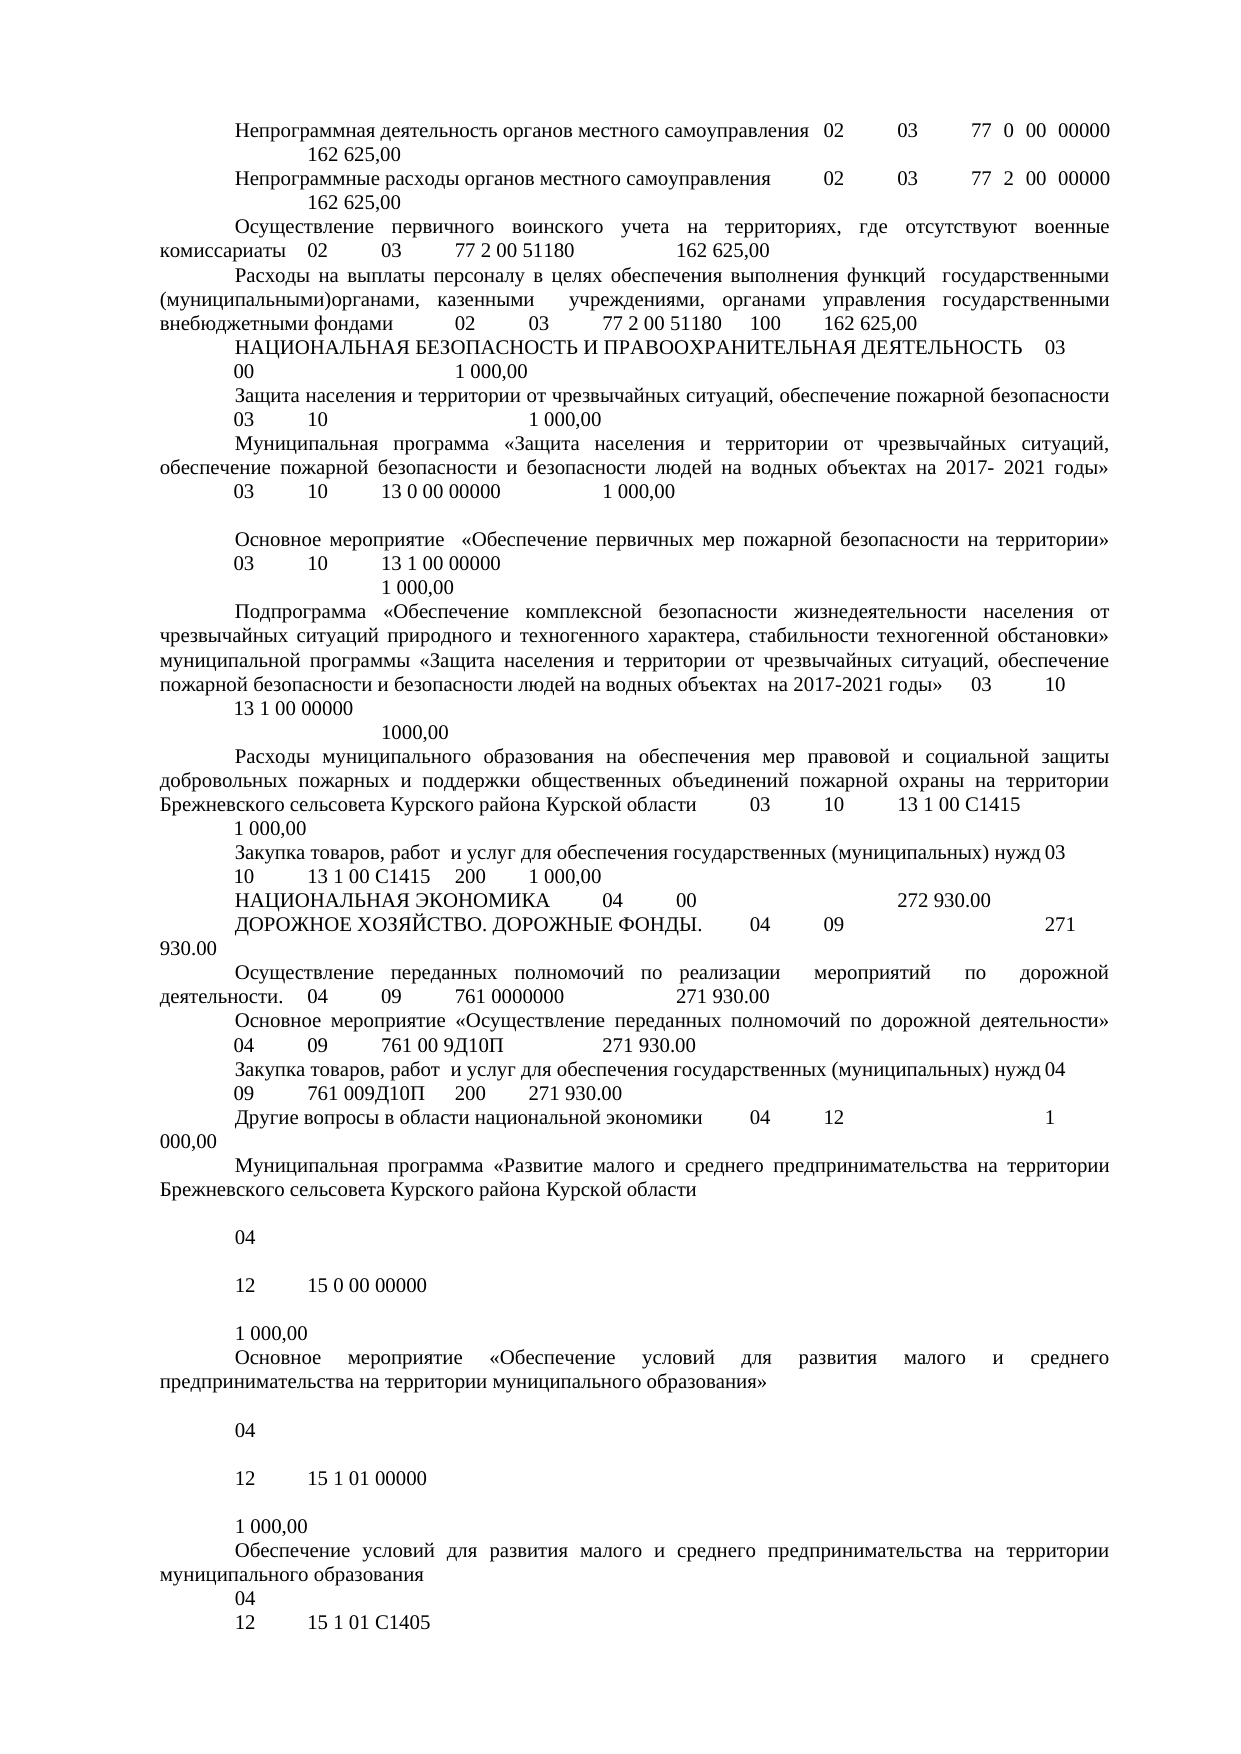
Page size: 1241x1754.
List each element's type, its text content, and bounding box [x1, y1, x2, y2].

text 1 000,00 [159, 1321, 1110, 1345]
text Закупка товаров, работ и услуг для обеспечения государственных (муниципальных) нужд 04 09 761 009Д10П 200 271 930.00 [159, 1057, 1110, 1105]
text Осуществление первичного воинского учета на территориях, где отсутствуют военные комиссариаты 02 03 77 2 00 51180 162 625,00 [159, 214, 1110, 262]
text ДОРОЖНОЕ ХОЗЯЙСТВО. ДОРОЖНЫЕ ФОНДЫ. 04 09 271 930.00 [159, 912, 1110, 960]
text 1000,00 [159, 720, 1110, 744]
text 04 [159, 1417, 1110, 1442]
text Непрограммные расходы органов местного самоуправления 02 03 77 2 00 00000 162 625,00 [159, 166, 1110, 214]
text 1 000,00 [159, 1514, 1110, 1538]
text Непрограммная деятельность органов местного самоуправления 02 03 77 0 00 00000 162 625,00 [159, 118, 1110, 166]
text Защита населения и территории от чрезвычайных ситуаций, обеспечение пожарной безопасности 03 10 1 000,00 [159, 383, 1110, 431]
text 12 15 0 00 00000 [159, 1273, 1110, 1297]
text 12 15 1 01 С1405 [159, 1610, 1110, 1634]
text Подпрограмма «Обеспечение комплексной безопасности жизнедеятельности населения от чрезвычайных ситуаций природного и техногенного характера, стабильности техногенной обстановки» муниципальной программы «Защита населения и территории от чрезвычайных ситуаций, обеспечение пожарной безопасности и безопасности людей на водных объектах на 2017-2021 годы» 03 10 13 1 00 00000 [159, 599, 1110, 720]
text НАЦИОНАЛЬНАЯ БЕЗОПАСНОСТЬ И ПРАВООХРАНИТЕЛЬНАЯ ДЕЯТЕЛЬНОСТЬ 03 00 1 000,00 [159, 335, 1110, 383]
text Обеспечение условий для развития малого и среднего предпринимательства на территории муниципального образования [159, 1538, 1110, 1586]
text Основное мероприятие «Осуществление переданных полномочий по дорожной деятельности» 04 09 761 00 9Д10П 271 930.00 [159, 1008, 1110, 1057]
text НАЦИОНАЛЬНАЯ ЭКОНОМИКА 04 00 272 930.00 [159, 888, 1110, 912]
text Основное мероприятие «Обеспечение условий для развития малого и среднего предпринимательства на территории муниципального образования» [159, 1345, 1110, 1393]
text 04 [159, 1225, 1110, 1249]
text Расходы на выплаты персоналу в целях обеспечения выполнения функций государственными (муниципальными)органами, казенными учреждениями, органами управления государственными внебюджетными фондами 02 03 77 2 00 51180 100 162 625,00 [159, 262, 1110, 335]
text Другие вопросы в области национальной экономики 04 12 1 000,00 [159, 1105, 1110, 1153]
text Основное мероприятие «Обеспечение первичных мер пожарной безопасности на территории» 03 10 13 1 00 00000 [159, 527, 1110, 575]
text 12 15 1 01 00000 [159, 1466, 1110, 1490]
text Закупка товаров, работ и услуг для обеспечения государственных (муниципальных) нужд 03 10 13 1 00 С1415 200 1 000,00 [159, 840, 1110, 888]
text Муниципальная программа «Развитие малого и среднего предпринимательства на территории Брежневского сельсовета Курского района Курской области [159, 1153, 1110, 1201]
text Расходы муниципального образования на обеспечения мер правовой и социальной защиты добровольных пожарных и поддержки общественных объединений пожарной охраны на территории Брежневского сельсовета Курского района Курской области 03 10 13 1 00 С1415 1 000,00 [159, 744, 1110, 840]
text 1 000,00 [159, 575, 1110, 599]
text Осуществление переданных полномочий по реализации мероприятий по дорожной деятельности. 04 09 761 0000000 271 930.00 [159, 960, 1110, 1008]
text 04 [159, 1586, 1110, 1610]
text Муниципальная программа «Защита населения и территории от чрезвычайных ситуаций, обеспечение пожарной безопасности и безопасности людей на водных объектах на 2017- 2021 годы» 03 10 13 0 00 00000 1 000,00 [159, 431, 1110, 503]
